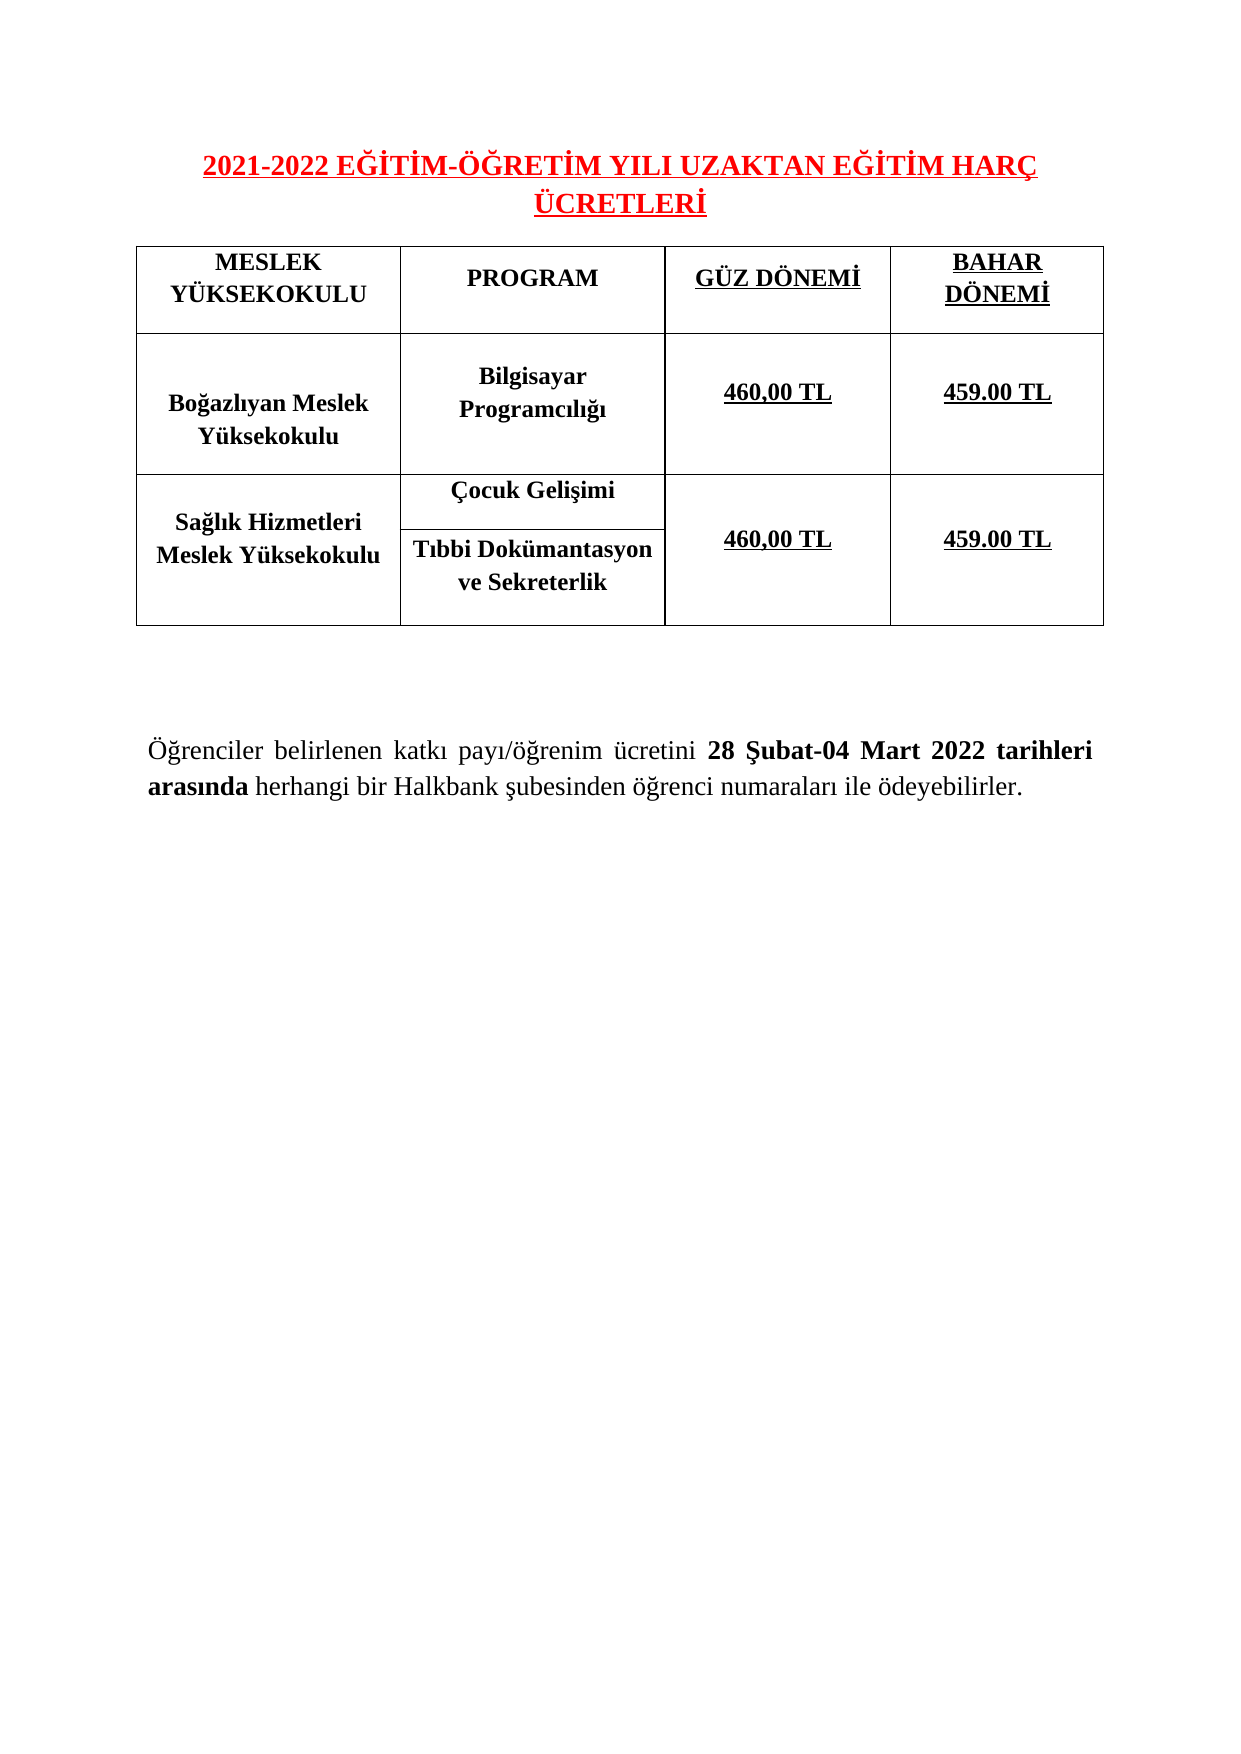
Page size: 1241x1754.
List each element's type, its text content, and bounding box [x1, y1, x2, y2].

table_header PROGRAM [401, 247, 664, 333]
table_header MESLEK YÜKSEKOKULU [137, 247, 400, 333]
table_cell 459.00 TL [891, 334, 1103, 474]
table_cell Çocuk Gelişimi [401, 475, 664, 529]
table_header GÜZ DÖNEMİ [666, 247, 890, 333]
table_cell Bilgisayar Programcılığı [401, 334, 664, 474]
table_cell Sağlık Hizmetleri Meslek Yüksekokulu [137, 475, 400, 625]
table_cell 460,00 TL [666, 334, 890, 474]
table_cell Tıbbi Dokümantasyon ve Sekreterlik [401, 530, 664, 625]
table_cell Boğazlıyan Meslek Yüksekokulu [137, 334, 400, 474]
table_cell 460,00 TL [666, 475, 890, 625]
table_header BAHAR DÖNEMİ [891, 247, 1103, 333]
list Öğrenciler belirlenen katkı payı/öğrenim ücretini 28 Şubat-04 Mart 2022 tarihleri arasında herhangi bir Halkbank şubesinden öğrenci numaraları ile ödeyebilirler. [148, 734, 1093, 801]
text 2021-2022 EĞİTİM-ÖĞRETİM YILI UZAKTAN EĞİTİM HARÇ ÜCRETLERİ [148, 148, 1093, 220]
table_cell 459.00 TL [891, 475, 1103, 625]
